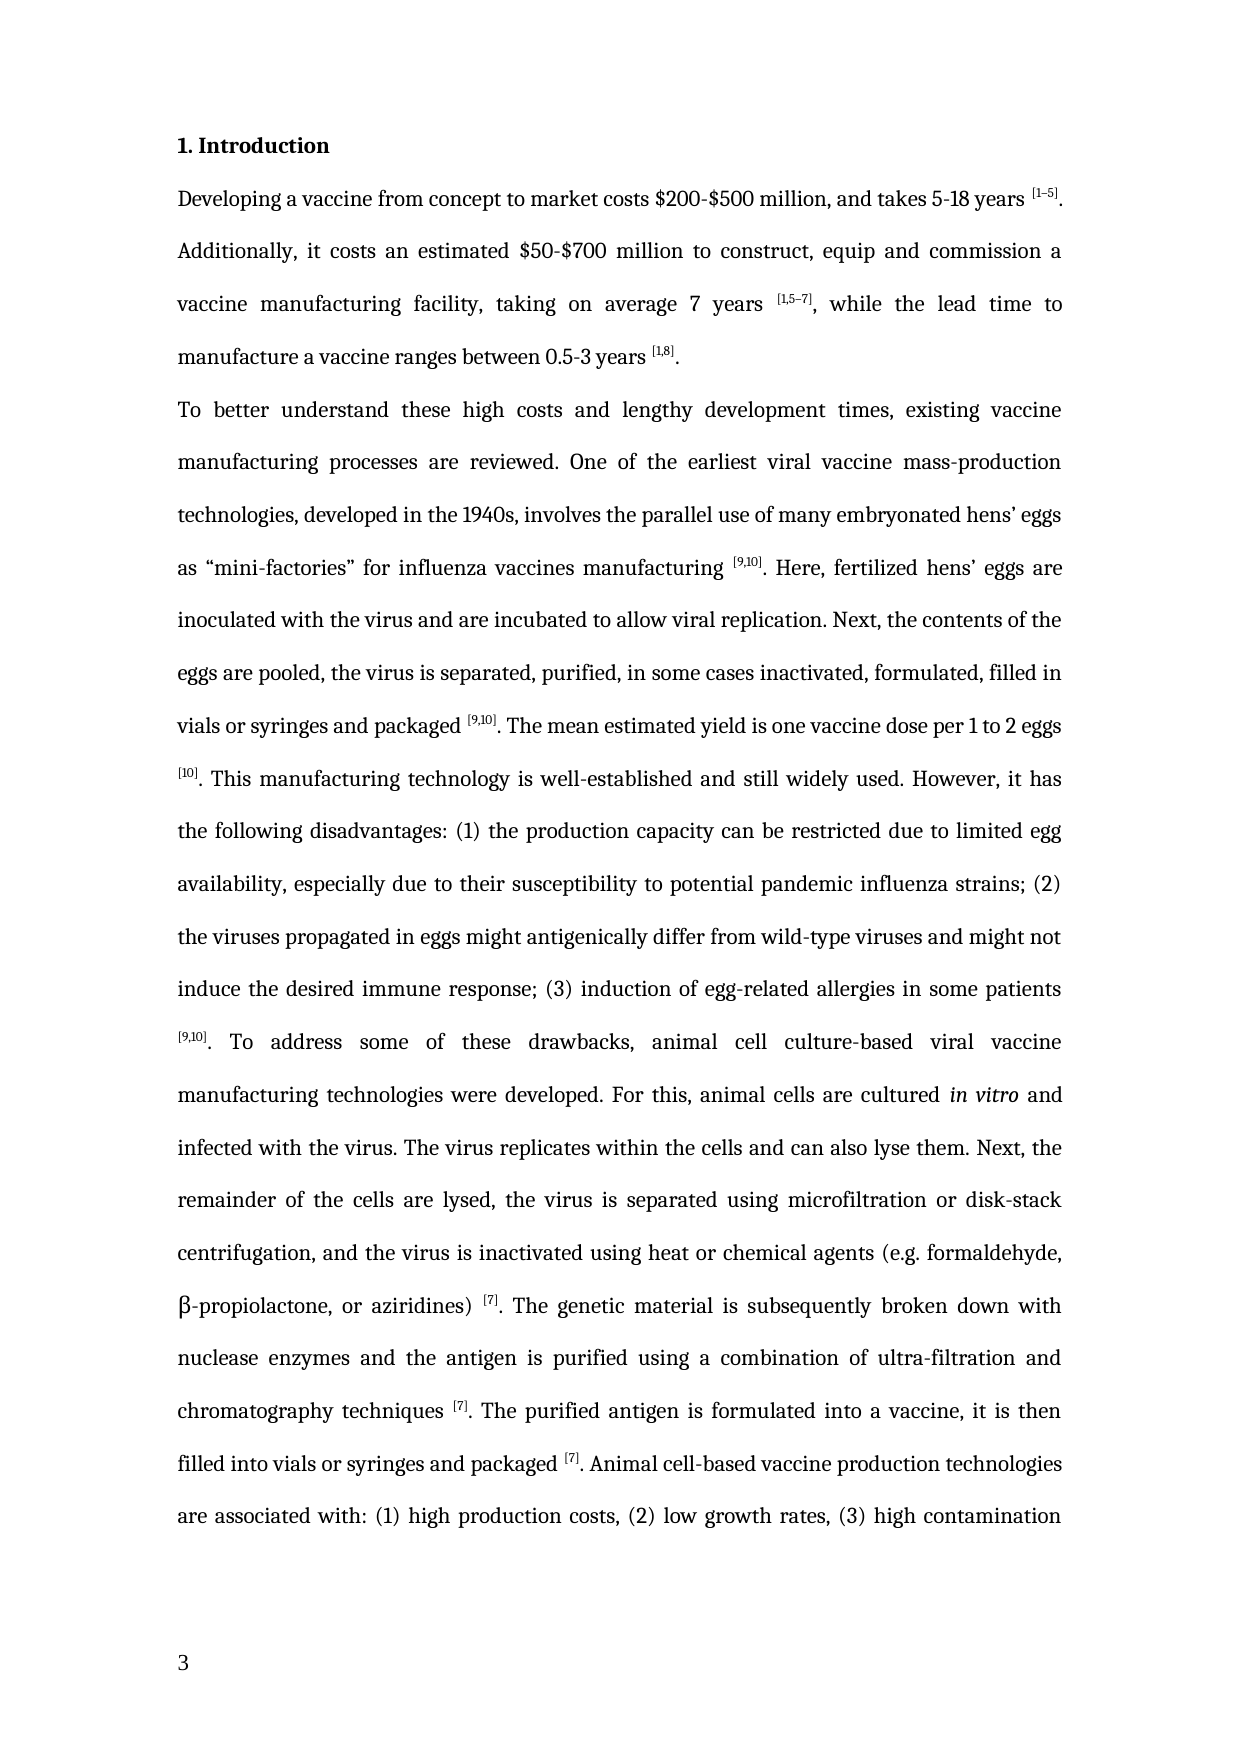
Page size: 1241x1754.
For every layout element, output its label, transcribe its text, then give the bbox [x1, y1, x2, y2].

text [177, 396, 1063, 1530]
subtitle 1. Introduction [177, 133, 1063, 159]
text Developing a vaccine from concept to market costs $200-$500 million, and takes 5-18 years [1–5]. Additionally, it costs an estimated $50-$700 million to construct, equip and commission a vaccine manufacturing facility, taking on average 7 years [1,5–7], while the lead time to manufacture a vaccine ranges between 0.5-3 years [1,8]. [177, 186, 1063, 370]
